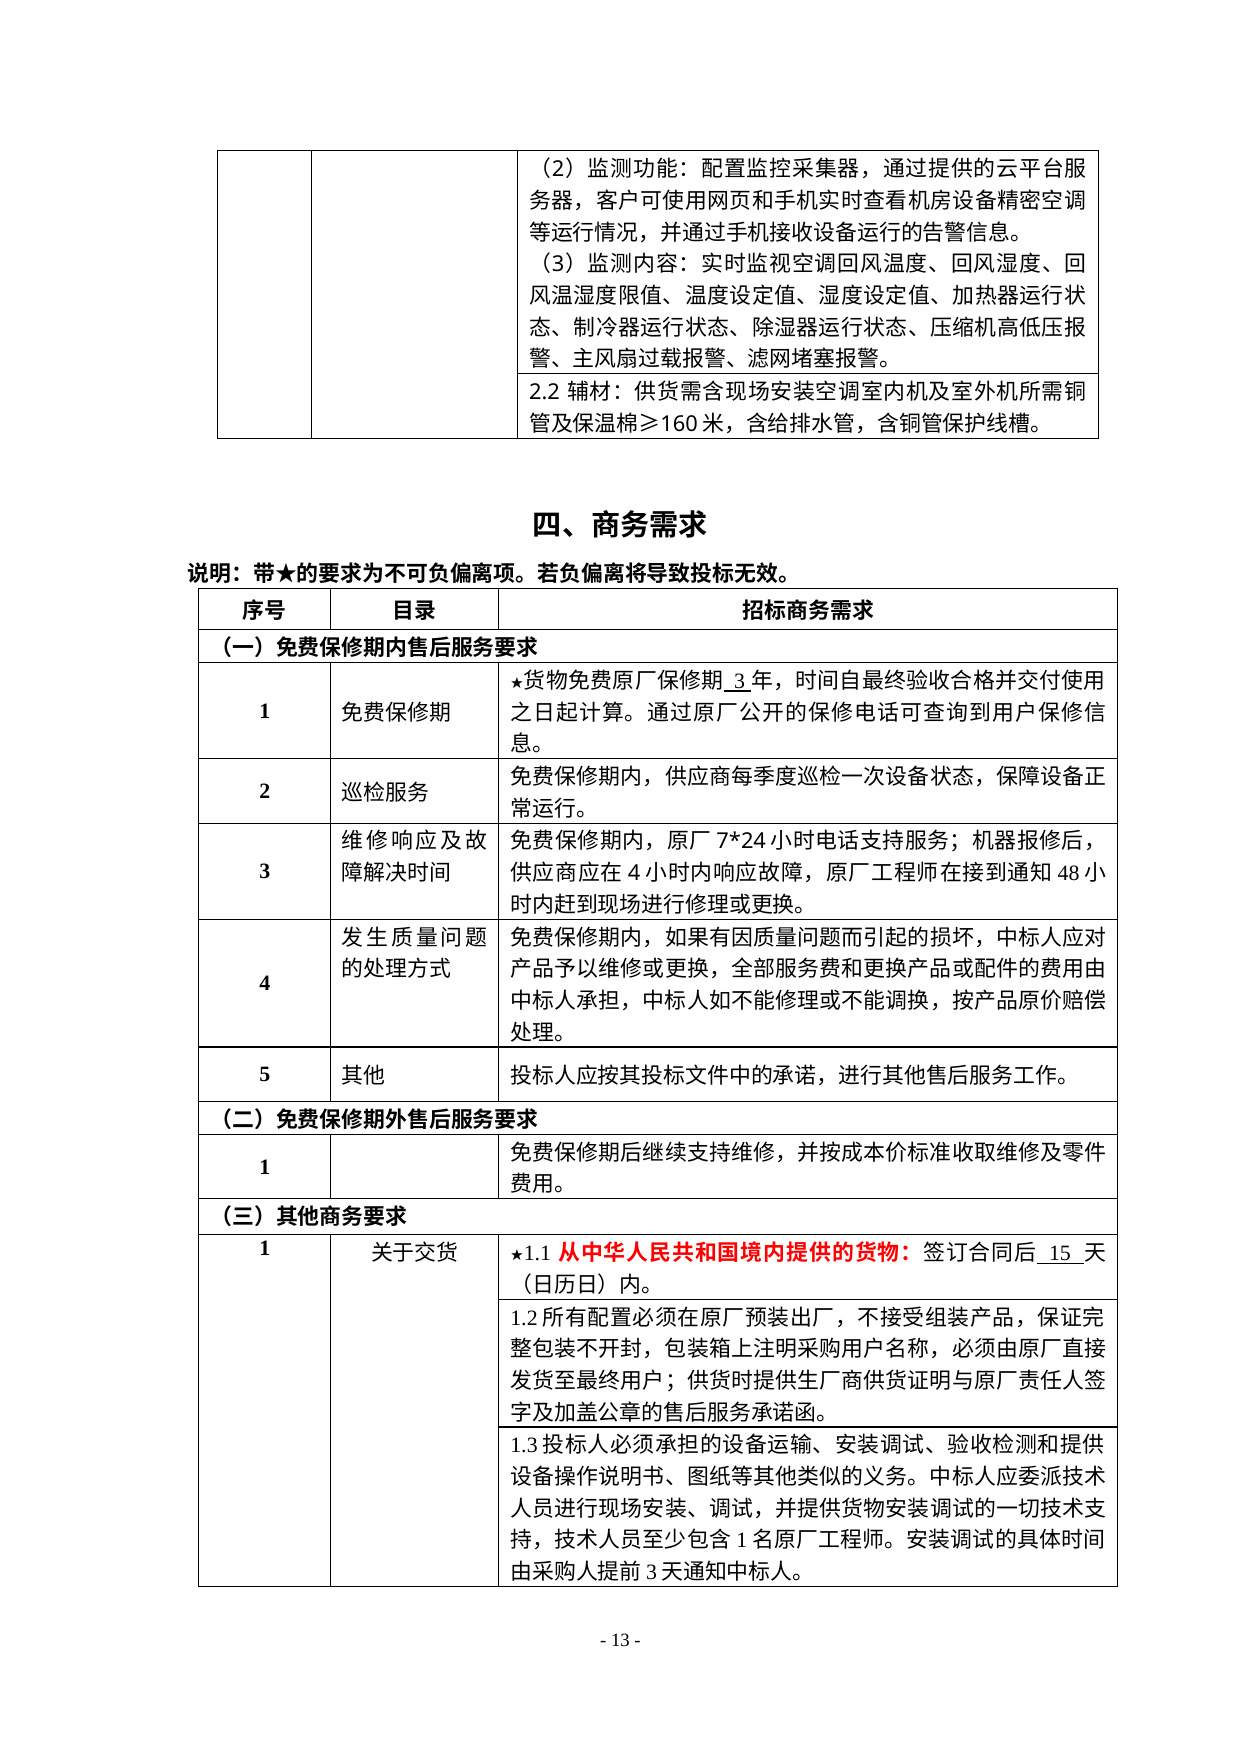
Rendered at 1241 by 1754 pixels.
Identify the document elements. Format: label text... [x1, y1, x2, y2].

table_cell 1.2所有配置必须在原厂预装出厂，不接受组装产品，保证完整包装不开封，包装箱上注明采购用户名称，必须由原厂直接发货至最终用户；供货时提供生厂商供货证明与原厂责任人签字及加盖公章的售后服务承诺函。 [499, 1300, 1117, 1426]
table_cell 1 [199, 663, 330, 758]
table_cell 4 [199, 920, 330, 1046]
table_cell （二）免费保修期外售后服务要求 [199, 1102, 1117, 1133]
table_cell 免费保修期 [331, 663, 498, 758]
table_cell 1 [199, 1135, 330, 1198]
table_cell [331, 1135, 498, 1198]
table_cell 其他 [331, 1048, 498, 1101]
table_cell 发生质量问题的处理方式 [331, 920, 498, 1046]
table_header 序号 [199, 589, 330, 629]
table_cell （三）其他商务要求 [199, 1199, 1117, 1234]
table_header 招标商务需求 [499, 589, 1117, 629]
table_cell 维修响应及故障解决时间 [331, 824, 498, 919]
text 说明：带★的要求为不可负偏离项。若负偏离将导致投标无效。 [187, 556, 1053, 588]
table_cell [518, 151, 1098, 373]
table_cell ★货物免费原厂保修期 3 年，时间自最终验收合格并交付使用之日起计算。通过原厂公开的保修电话可查询到用户保修信息。 [499, 663, 1117, 758]
table_cell ★1.1 从中华人民共和国境内提供的货物：签订合同后 15 天（日历日）内。 [499, 1235, 1117, 1299]
table_cell 1.3投标人必须承担的设备运输、安装调试、验收检测和提供设备操作说明书、图纸等其他类似的义务。中标人应委派技术人员进行现场安装、调试，并提供货物安装调试的一切技术支持，技术人员至少包含1名原厂工程师。安装调试的具体时间由采购人提前3天通知中标人。 [499, 1428, 1117, 1586]
table_header 目录 [331, 589, 498, 629]
table_cell 免费保修期后继续支持维修，并按成本价标准收取维修及零件费用。 [499, 1135, 1117, 1198]
table_cell 2 [199, 759, 330, 822]
table_cell （一）免费保修期内售后服务要求 [199, 630, 1117, 662]
table_cell 3 [199, 824, 330, 919]
table_cell 1 [199, 1235, 330, 1586]
table_cell 关于交货 [331, 1235, 498, 1586]
table_cell 免费保修期内，如果有因质量问题而引起的损坏，中标人应对产品予以维修或更换，全部服务费和更换产品或配件的费用由中标人承担，中标人如不能修理或不能调换，按产品原价赔偿处理。 [499, 920, 1117, 1046]
table_cell 免费保修期内，供应商每季度巡检一次设备状态，保障设备正常运行。 [499, 759, 1117, 822]
table_cell 免费保修期内，原厂7*24小时电话支持服务；机器报修后，供应商应在4小时内响应故障，原厂工程师在接到通知48小时内赶到现场进行修理或更换。 [499, 824, 1117, 919]
subtitle 四、商务需求 [187, 501, 1053, 544]
table_cell 2.2 辅材：供货需含现场安装空调室内机及室外机所需铜管及保温棉≥160米，含给排水管，含铜管保护线槽。 [518, 374, 1098, 437]
table_cell 5 [199, 1048, 330, 1101]
table_cell 投标人应按其投标文件中的承诺，进行其他售后服务工作。 [499, 1048, 1117, 1101]
table_cell 巡检服务 [331, 759, 498, 822]
